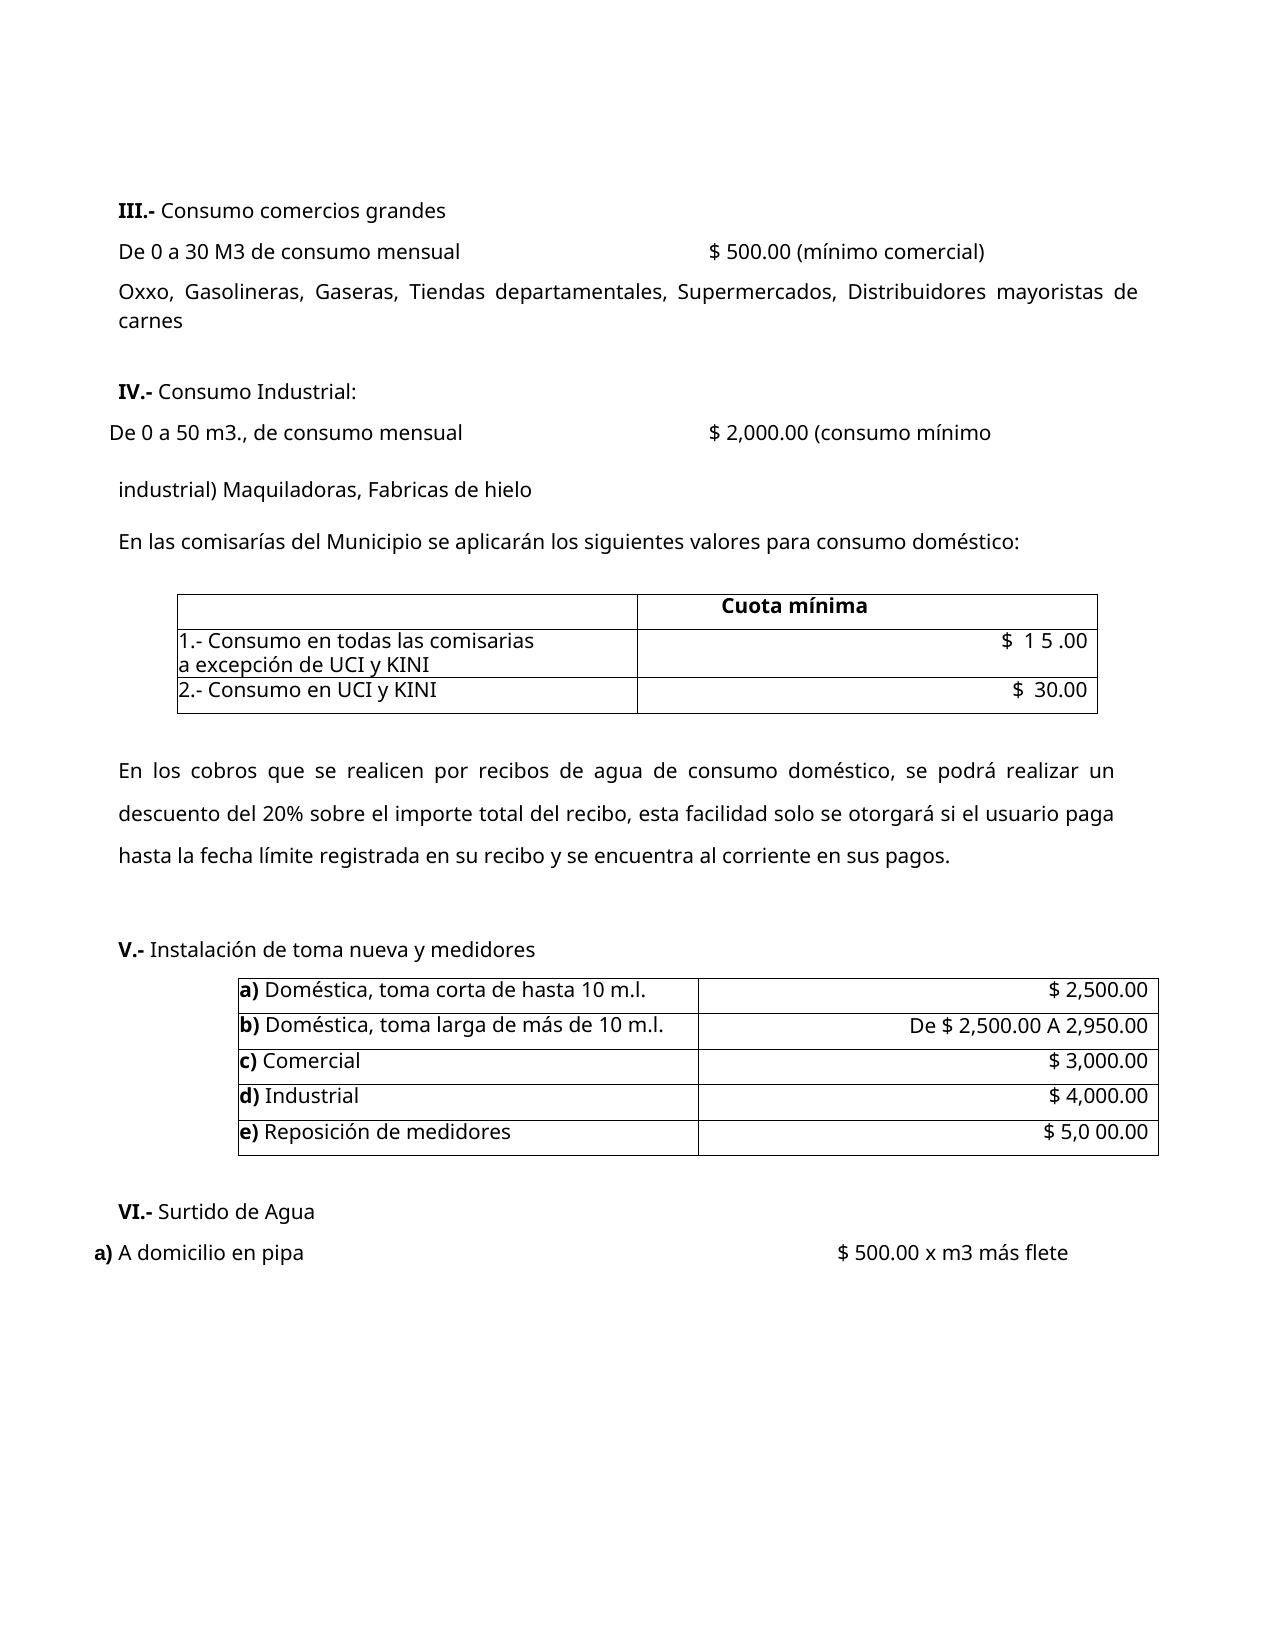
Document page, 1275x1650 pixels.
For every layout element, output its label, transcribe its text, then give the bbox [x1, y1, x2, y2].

text De 0 a 50 m3., de consumo mensual $ 2,000.00 (consumo mínimo industrial) Maquiladoras, Fabricas de hielo [109, 418, 1073, 503]
table_cell $ 4,000.00 [699, 1085, 1158, 1119]
table_cell b) Doméstica, toma larga de más de 10 m.l. [239, 1014, 698, 1049]
list A domicilio en pipa $ 500.00 x m3 más flete [94, 1238, 1157, 1266]
table_header [178, 595, 637, 629]
table_cell $ 3,000.00 [699, 1050, 1158, 1084]
text Oxxo, Gasolineras, Gaseras, Tiendas departamentales, Supermercados, Distribuidores mayoristas de carnes [118, 277, 1157, 334]
table_header Cuota mínima [638, 595, 1097, 629]
table_cell $ 1 5 .00 [638, 630, 1097, 677]
table_cell De $ 2,500.00 A 2,950.00 [699, 1014, 1158, 1049]
table_header a) Doméstica, toma corta de hasta 10 m.l. [239, 979, 698, 1013]
text En las comisarías del Municipio se aplicarán los siguientes valores para consumo doméstico: [118, 532, 1157, 554]
text IV.- Consumo Industrial: [118, 377, 1157, 406]
table_cell e) Reposición de medidores [239, 1121, 698, 1155]
table_cell $ 5,0 00.00 [699, 1121, 1158, 1155]
table_cell c) Comercial [239, 1050, 698, 1084]
table_cell 2.- Consumo en UCI y KINI [178, 678, 637, 713]
table_header $ 2,500.00 [699, 979, 1158, 1013]
text V.- Instalación de toma nueva y medidores [118, 935, 1157, 963]
table_cell $ 30.00 [638, 678, 1097, 713]
table_cell 1.- Consumo en todas las comisarias a excepción de UCI y KINI [178, 630, 637, 677]
text En los cobros que se realicen por recibos de agua de consumo doméstico, se podrá realizar un descuento del 20% sobre el importe total del recibo, esta facilidad solo se otorgará si el usuario paga hasta la fecha límite registrada en su recibo y se encuentra al corriente en sus pagos. [118, 756, 1116, 870]
text III.- Consumo comercios grandes [118, 196, 1157, 225]
text De 0 a 30 M3 de consumo mensual $ 500.00 (mínimo comercial) [118, 237, 1157, 266]
text VI.- Surtido de Agua [118, 1197, 1157, 1226]
table_cell d) Industrial [239, 1085, 698, 1119]
